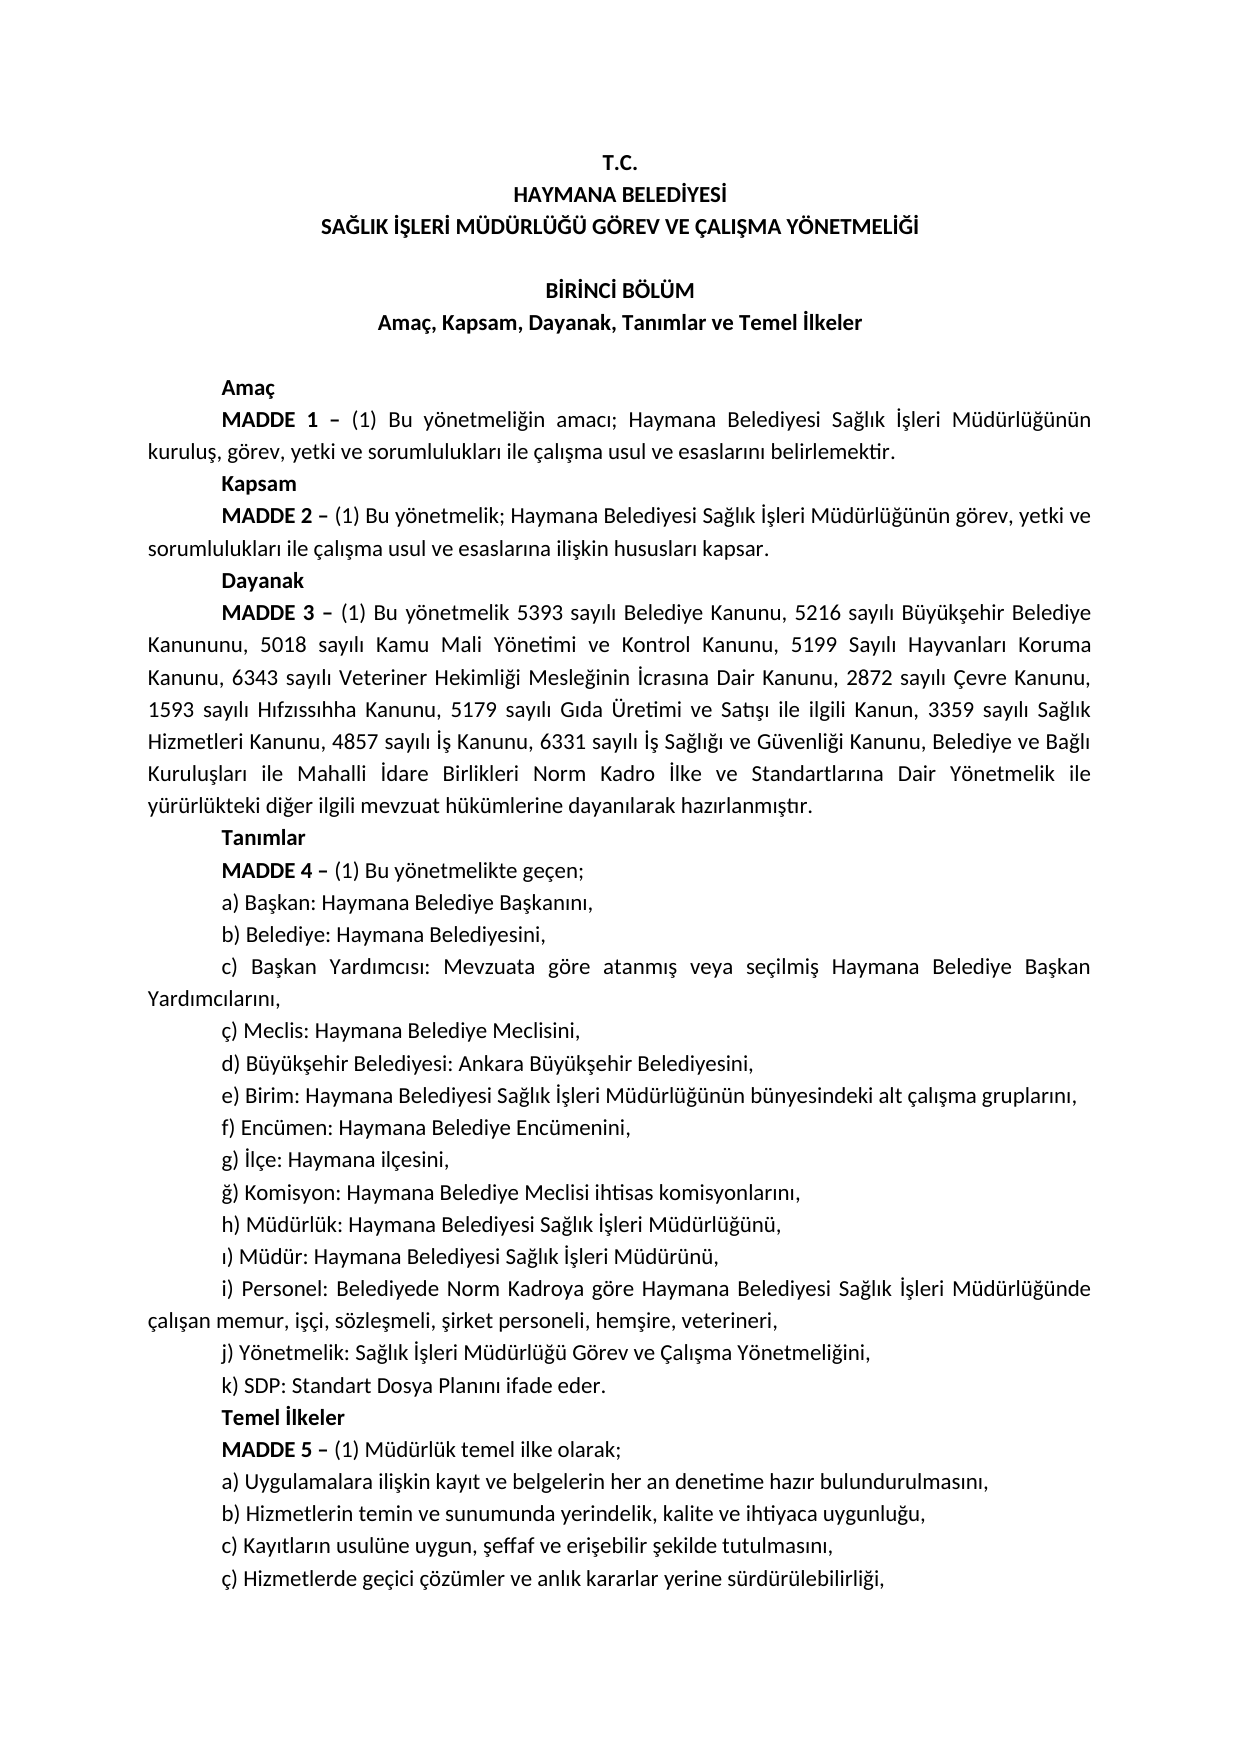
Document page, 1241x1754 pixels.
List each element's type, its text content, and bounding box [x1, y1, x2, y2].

text ı) Müdür: Haymana Belediyesi Sağlık İşleri Müdürünü, [148, 1242, 1093, 1270]
text c) Kayıtların usulüne uygun, şeffaf ve erişebilir şekilde tutulmasını, [148, 1532, 1093, 1560]
text b) Belediye: Haymana Belediyesini, [148, 920, 1093, 948]
text c) Başkan Yardımcısı: Mevzuata göre atanmış veya seçilmiş Haymana Belediye Başkan Yardımcılarını, [148, 952, 1093, 1012]
text a) Başkan: Haymana Belediye Başkanını, [148, 888, 1093, 916]
text i) Personel: Belediyede Norm Kadroya göre Haymana Belediyesi Sağlık İşleri Müdürlüğünde çalışan memur, işçi, sözleşmeli, şirket personeli, hemşire, veterineri, [148, 1274, 1093, 1334]
text g) İlçe: Haymana ilçesini, [148, 1145, 1093, 1173]
text k) SDP: Standart Dosya Planını ifade eder. [148, 1371, 1093, 1399]
text Amaç, Kapsam, Dayanak, Tanımlar ve Temel İlkeler [148, 308, 1093, 337]
text Amaç [148, 373, 1093, 401]
text MADDE 5 – (1) Müdürlük temel ilke olarak; [148, 1435, 1093, 1463]
text Kapsam [148, 469, 1093, 497]
text b) Hizmetlerin temin ve sunumunda yerindelik, kalite ve ihtiyaca uygunluğu, [148, 1499, 1093, 1527]
text MADDE 1 – (1) Bu yönetmeliğin amacı; Haymana Belediyesi Sağlık İşleri Müdürlüğünün kuruluş, görev, yetki ve sorumlulukları ile çalışma usul ve esaslarını belirlemektir. [148, 405, 1093, 465]
text e) Birim: Haymana Belediyesi Sağlık İşleri Müdürlüğünün bünyesindeki alt çalışma gruplarını, [148, 1081, 1093, 1109]
text T.C. [148, 148, 1093, 176]
text MADDE 4 – (1) Bu yönetmelikte geçen; [148, 856, 1093, 884]
text Temel İlkeler [148, 1403, 1093, 1431]
text HAYMANA BELEDİYESİ [148, 180, 1093, 208]
text MADDE 2 – (1) Bu yönetmelik; Haymana Belediyesi Sağlık İşleri Müdürlüğünün görev, yetki ve sorumlulukları ile çalışma usul ve esaslarına ilişkin hususları kapsar. [148, 502, 1093, 562]
text ğ) Komisyon: Haymana Belediye Meclisi ihtisas komisyonlarını, [148, 1178, 1093, 1206]
text Tanımlar [148, 823, 1093, 852]
text d) Büyükşehir Belediyesi: Ankara Büyükşehir Belediyesini, [148, 1049, 1093, 1077]
text MADDE 3 – (1) Bu yönetmelik 5393 sayılı Belediye Kanunu, 5216 sayılı Büyükşehir Belediye Kanununu, 5018 sayılı Kamu Mali Yönetimi ve Kontrol Kanunu, 5199 Sayılı Hayvanları Koruma Kanunu, 6343 sayılı Veteriner Hekimliği Mesleğinin İcrasına Dair Kanunu, 2872 sayılı Çevre Kanunu, 1593 sayılı Hıfzıssıhha Kanunu, 5179 sayılı Gıda Üretimi ve Satışı ile ilgili Kanun, 3359 sayılı Sağlık Hizmetleri Kanunu, 4857 sayılı İş Kanunu, 6331 sayılı İş Sağlığı ve Güvenliği Kanunu, Belediye ve Bağlı Kuruluşları ile Mahalli İdare Birlikleri Norm Kadro İlke ve Standartlarına Dair Yönetmelik ile yürürlükteki diğer ilgili mevzuat hükümlerine dayanılarak hazırlanmıştır. [148, 598, 1093, 819]
text h) Müdürlük: Haymana Belediyesi Sağlık İşleri Müdürlüğünü, [148, 1210, 1093, 1238]
text f) Encümen: Haymana Belediye Encümenini, [148, 1113, 1093, 1141]
text a) Uygulamalara ilişkin kayıt ve belgelerin her an denetime hazır bulundurulmasını, [148, 1467, 1093, 1495]
text j) Yönetmelik: Sağlık İşleri Müdürlüğü Görev ve Çalışma Yönetmeliğini, [148, 1338, 1093, 1367]
text ç) Meclis: Haymana Belediye Meclisini, [148, 1017, 1093, 1045]
text ç) Hizmetlerde geçici çözümler ve anlık kararlar yerine sürdürülebilirliği, [148, 1564, 1093, 1592]
text SAĞLIK İŞLERİ MÜDÜRLÜĞÜ GÖREV VE ÇALIŞMA YÖNETMELİĞİ [148, 212, 1093, 240]
text Dayanak [148, 566, 1093, 594]
text BİRİNCİ BÖLÜM [148, 276, 1093, 304]
